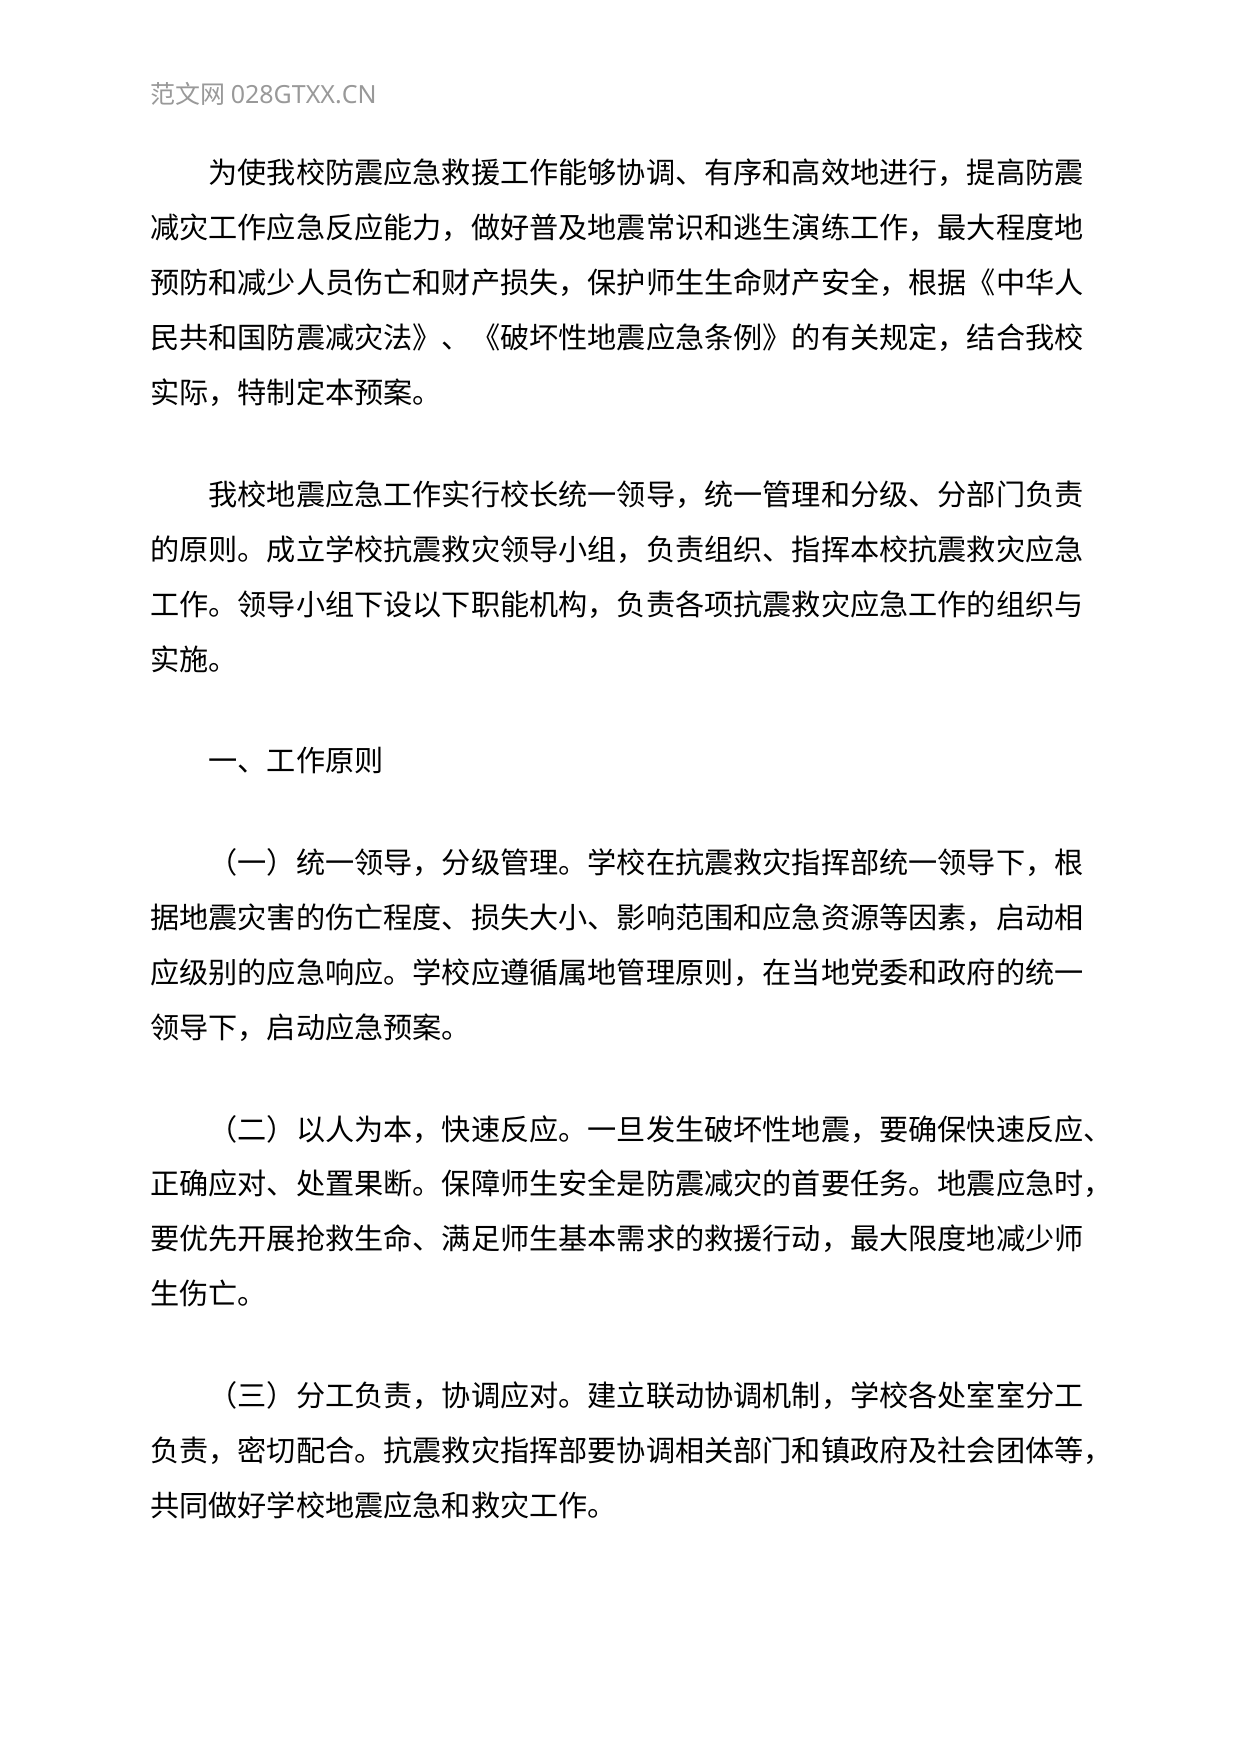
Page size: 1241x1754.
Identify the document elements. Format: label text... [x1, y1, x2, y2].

text 为使我校防震应急救援工作能够协调、有序和高效地进行，提高防震减灾工作应急反应能力，做好普及地震常识和逃生演练工作，最大程度地预防和减少人员伤亡和财产损失，保护师生生命财产安全，根据《中华人民共和国防震减灾法》、《破坏性地震应急条例》的有关规定，结合我校实际，特制定本预案。 [150, 150, 1090, 412]
text （二）以人为本，快速反应。一旦发生破坏性地震，要确保快速反应、正确应对、处置果断。保障师生安全是防震减灾的首要任务。地震应急时，要优先开展抢救生命、满足师生基本需求的救援行动，最大限度地减少师生伤亡。 [150, 1106, 1090, 1313]
text （三）分工负责，协调应对。建立联动协调机制，学校各处室室分工负责，密切配合。抗震救灾指挥部要协调相关部门和镇政府及社会团体等，共同做好学校地震应急和救灾工作。 [150, 1372, 1090, 1524]
text 我校地震应急工作实行校长统一领导，统一管理和分级、分部门负责的原则。成立学校抗震救灾领导小组，负责组织、指挥本校抗震救灾应急工作。领导小组下设以下职能机构，负责各项抗震救灾应急工作的组织与实施。 [150, 471, 1090, 678]
text （一）统一领导，分级管理。学校在抗震救灾指挥部统一领导下，根据地震灾害的伤亡程度、损失大小、影响范围和应急资源等因素，启动相应级别的应急响应。学校应遵循属地管理原则，在当地党委和政府的统一领导下，启动应急预案。 [150, 839, 1090, 1047]
text 一、工作原则 [150, 738, 1090, 780]
